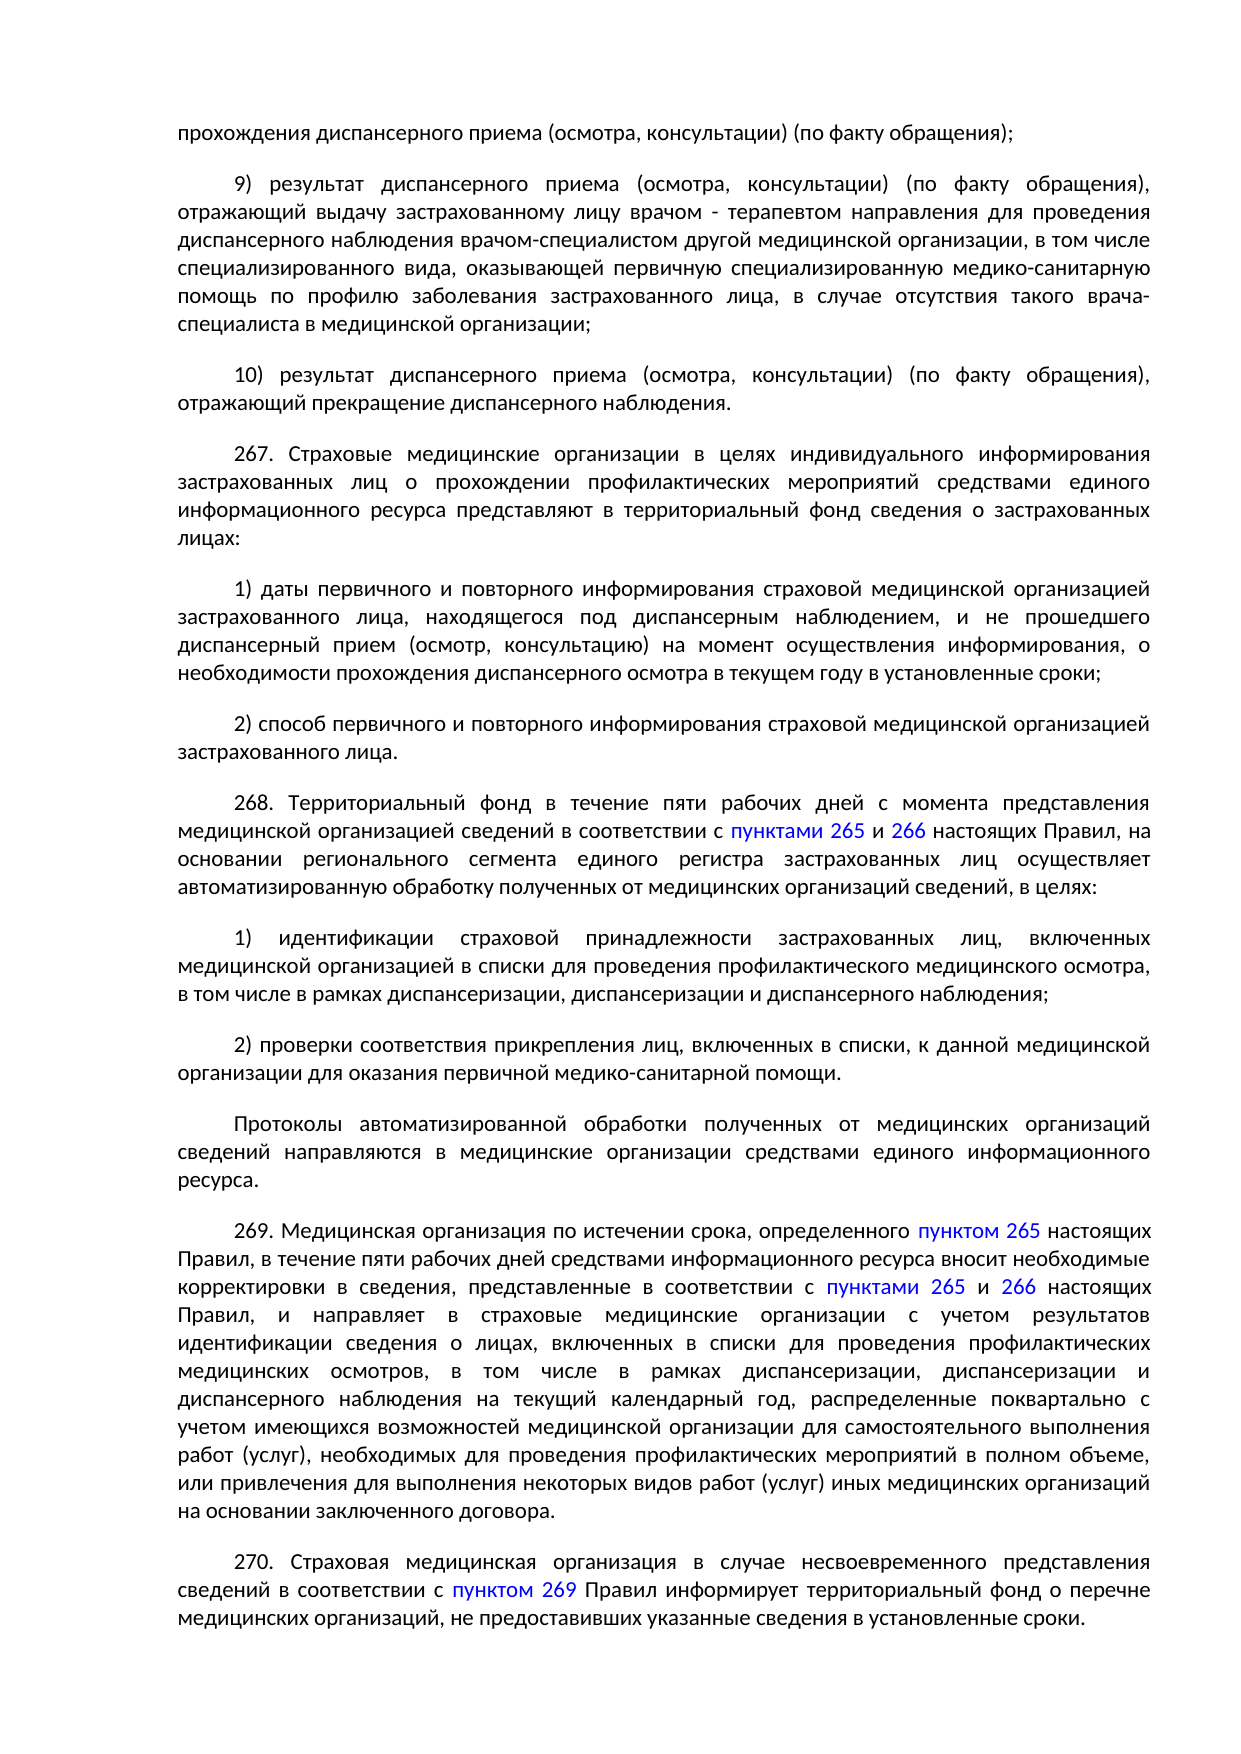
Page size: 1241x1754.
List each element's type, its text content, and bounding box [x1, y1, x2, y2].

text 267. Страховые медицинские организации в целях индивидуального информирования застрахованных лиц о прохождении профилактических мероприятий средствами единого информационного ресурса представляют в территориальный фонд сведения о застрахованных лицах: [177, 439, 1152, 551]
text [177, 118, 1152, 146]
text 10) результат диспансерного приема (осмотра, консультации) (по факту обращения), отражающий прекращение диспансерного наблюдения. [177, 360, 1152, 416]
text 2) способ первичного и повторного информирования страховой медицинской организацией застрахованного лица. [177, 709, 1152, 765]
text 269. Медицинская организация по истечении срока, определенного пунктом 265 настоящих Правил, в течение пяти рабочих дней средствами информационного ресурса вносит необходимые корректировки в сведения, представленные в соответствии с пунктами 265 и 266 настоящих Правил, и направляет в страховые медицинские организации с учетом результатов идентификации сведения о лицах, включенных в списки для проведения профилактических медицинских осмотров, в том числе в рамках диспансеризации, диспансеризации и диспансерного наблюдения на текущий календарный год, распределенные поквартально с учетом имеющихся возможностей медицинской организации для самостоятельного выполнения работ (услуг), необходимых для проведения профилактических мероприятий в полном объеме, или привлечения для выполнения некоторых видов работ (услуг) иных медицинских организаций на основании заключенного договора. [177, 1216, 1152, 1524]
text 1) идентификации страховой принадлежности застрахованных лиц, включенных медицинской организацией в списки для проведения профилактического медицинского осмотра, в том числе в рамках диспансеризации, диспансеризации и диспансерного наблюдения; [177, 923, 1152, 1007]
text 268. Территориальный фонд в течение пяти рабочих дней с момента представления медицинской организацией сведений в соответствии с пунктами 265 и 266 настоящих Правил, на основании регионального сегмента единого регистра застрахованных лиц осуществляет автоматизированную обработку полученных от медицинских организаций сведений, в целях: [177, 788, 1152, 900]
text 9) результат диспансерного приема (осмотра, консультации) (по факту обращения), отражающий выдачу застрахованному лицу врачом - терапевтом направления для проведения диспансерного наблюдения врачом-специалистом другой медицинской организации, в том числе специализированного вида, оказывающей первичную специализированную медико-санитарную помощь по профилю заболевания застрахованного лица, в случае отсутствия такого врача-специалиста в медицинской организации; [177, 169, 1152, 337]
text 270. Страховая медицинская организация в случае несвоевременного представления сведений в соответствии с пунктом 269 Правил информирует территориальный фонд о перечне медицинских организаций, не предоставивших указанные сведения в установленные сроки. [177, 1547, 1152, 1631]
text 2) проверки соответствия прикрепления лиц, включенных в списки, к данной медицинской организации для оказания первичной медико-санитарной помощи. [177, 1030, 1152, 1086]
text 1) даты первичного и повторного информирования страховой медицинской организацией застрахованного лица, находящегося под диспансерным наблюдением, и не прошедшего диспансерный прием (осмотр, консультацию) на момент осуществления информирования, о необходимости прохождения диспансерного осмотра в текущем году в установленные сроки; [177, 574, 1152, 686]
text Протоколы автоматизированной обработки полученных от медицинских организаций сведений направляются в медицинские организации средствами единого информационного ресурса. [177, 1109, 1152, 1193]
